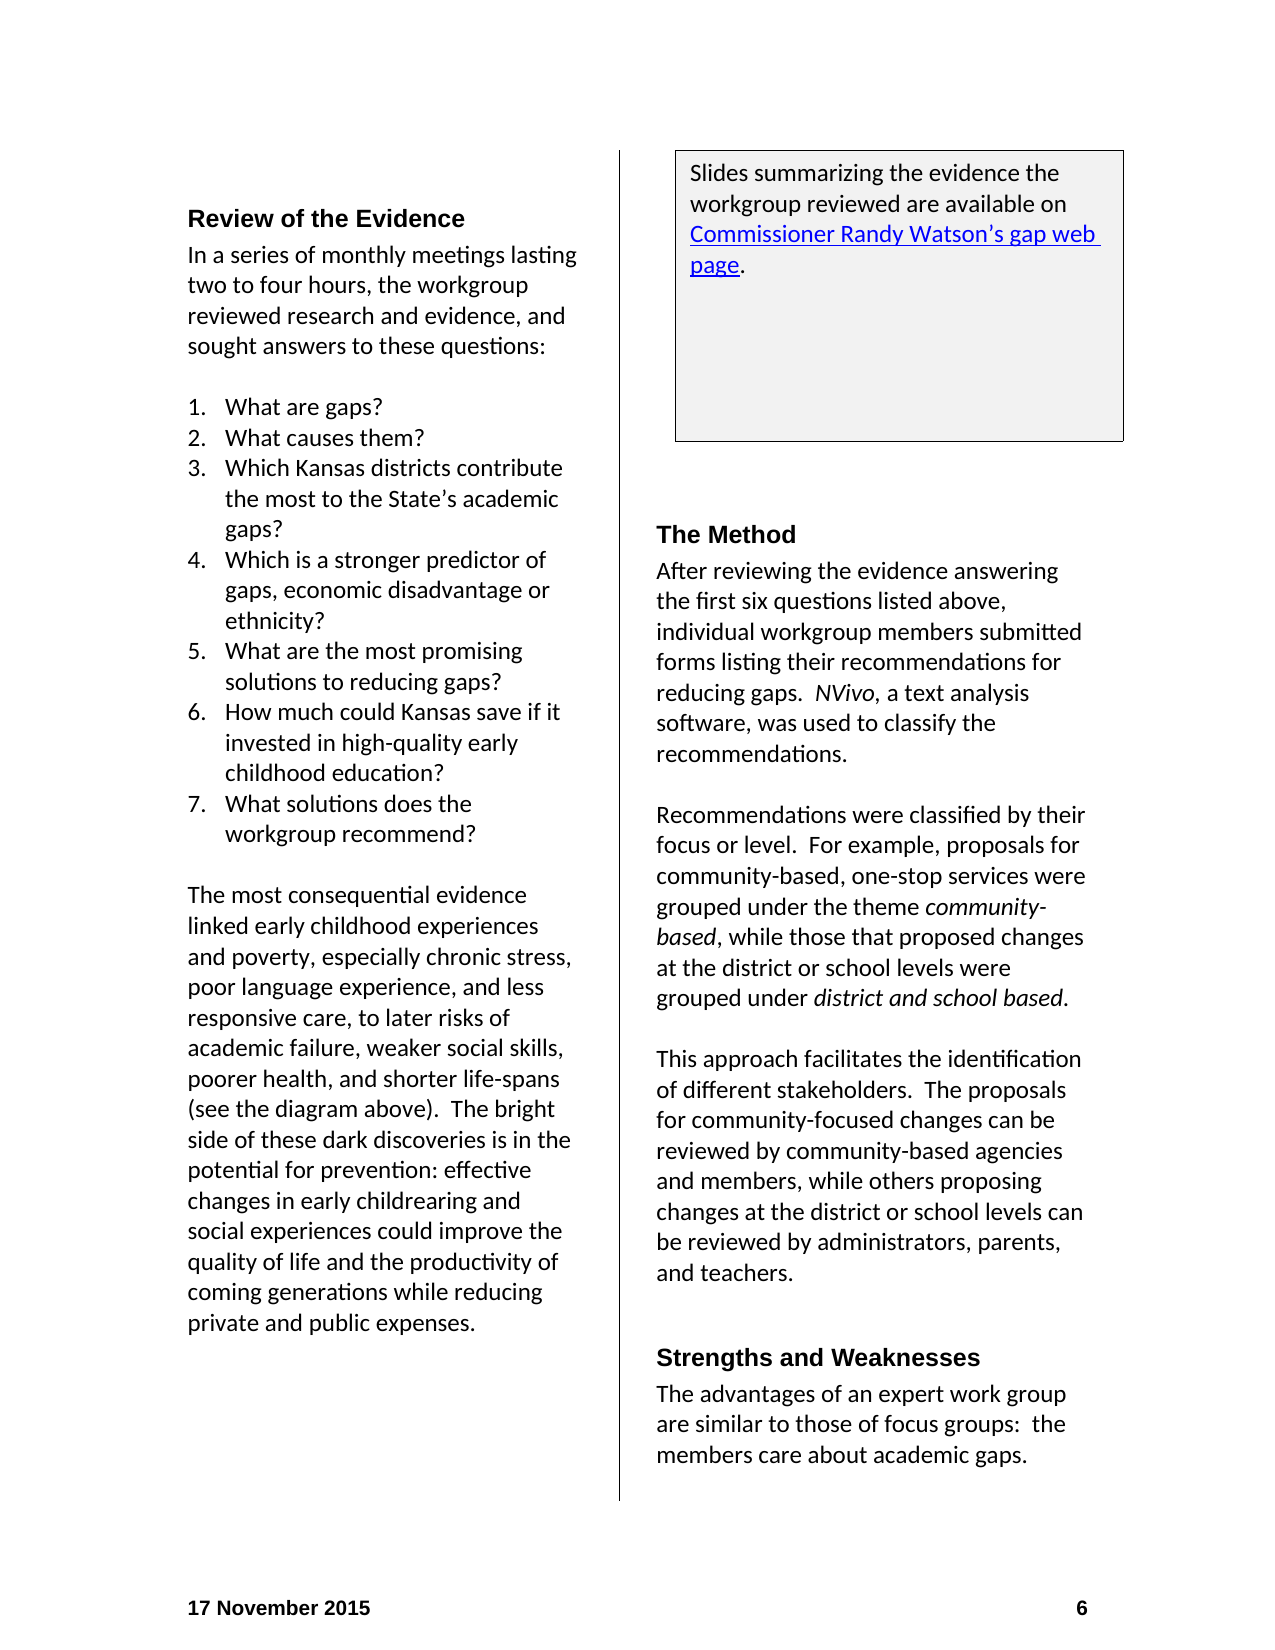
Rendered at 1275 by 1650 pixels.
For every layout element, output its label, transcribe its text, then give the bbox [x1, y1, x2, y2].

subtitle Review of the Evidence [187, 204, 581, 232]
list Which Kansas districts contribute the most to the State’s academic gaps? [187, 452, 581, 544]
text Recommendations were classified by their focus or level. For example, proposals for community-based, one-stop services were grouped under the theme community-based, while those that proposed changes at the district or school levels were grouped under district and school based. [656, 799, 1087, 1013]
list Which is a stronger predictor of gaps, economic disadvantage or ethnicity? [187, 544, 581, 636]
text In a series of monthly meetings lasting two to four hours, the workgroup reviewed research and evidence, and sought answers to these questions: [187, 239, 581, 361]
subtitle The Method [656, 520, 1087, 549]
subtitle Strengths and Weaknesses [656, 1343, 1087, 1372]
list What are gaps? [187, 391, 581, 422]
list What solutions does the workgroup recommend? [187, 788, 581, 849]
text This approach facilitates the identification of different stakeholders. The proposals for community-focused changes can be reviewed by community-based agencies and members, while others proposing changes at the district or school levels can be reviewed by administrators, parents, and teachers. [656, 1043, 1087, 1287]
list What are the most promising solutions to reducing gaps? [187, 636, 581, 697]
list What causes them? [187, 422, 581, 452]
text After reviewing the evidence answering the first six questions listed above, individual workgroup members submitted forms listing their recommendations for reducing gaps. NVivo, a text analysis software, was used to classify the recommendations. [656, 555, 1087, 769]
list How much could Kansas save if it invested in high-quality early childhood education? [187, 697, 581, 788]
text The most consequential evidence linked early childhood experiences and poverty, especially chronic stress, poor language experience, and less responsive care, to later risks of academic failure, weaker social skills, poorer health, and shorter life-spans (see the diagram above). The bright side of these dark discoveries is in the potential for prevention: effective changes in early childrearing and social experiences could improve the quality of life and the productivity of coming generations while reducing private and public expenses. [187, 880, 581, 1337]
